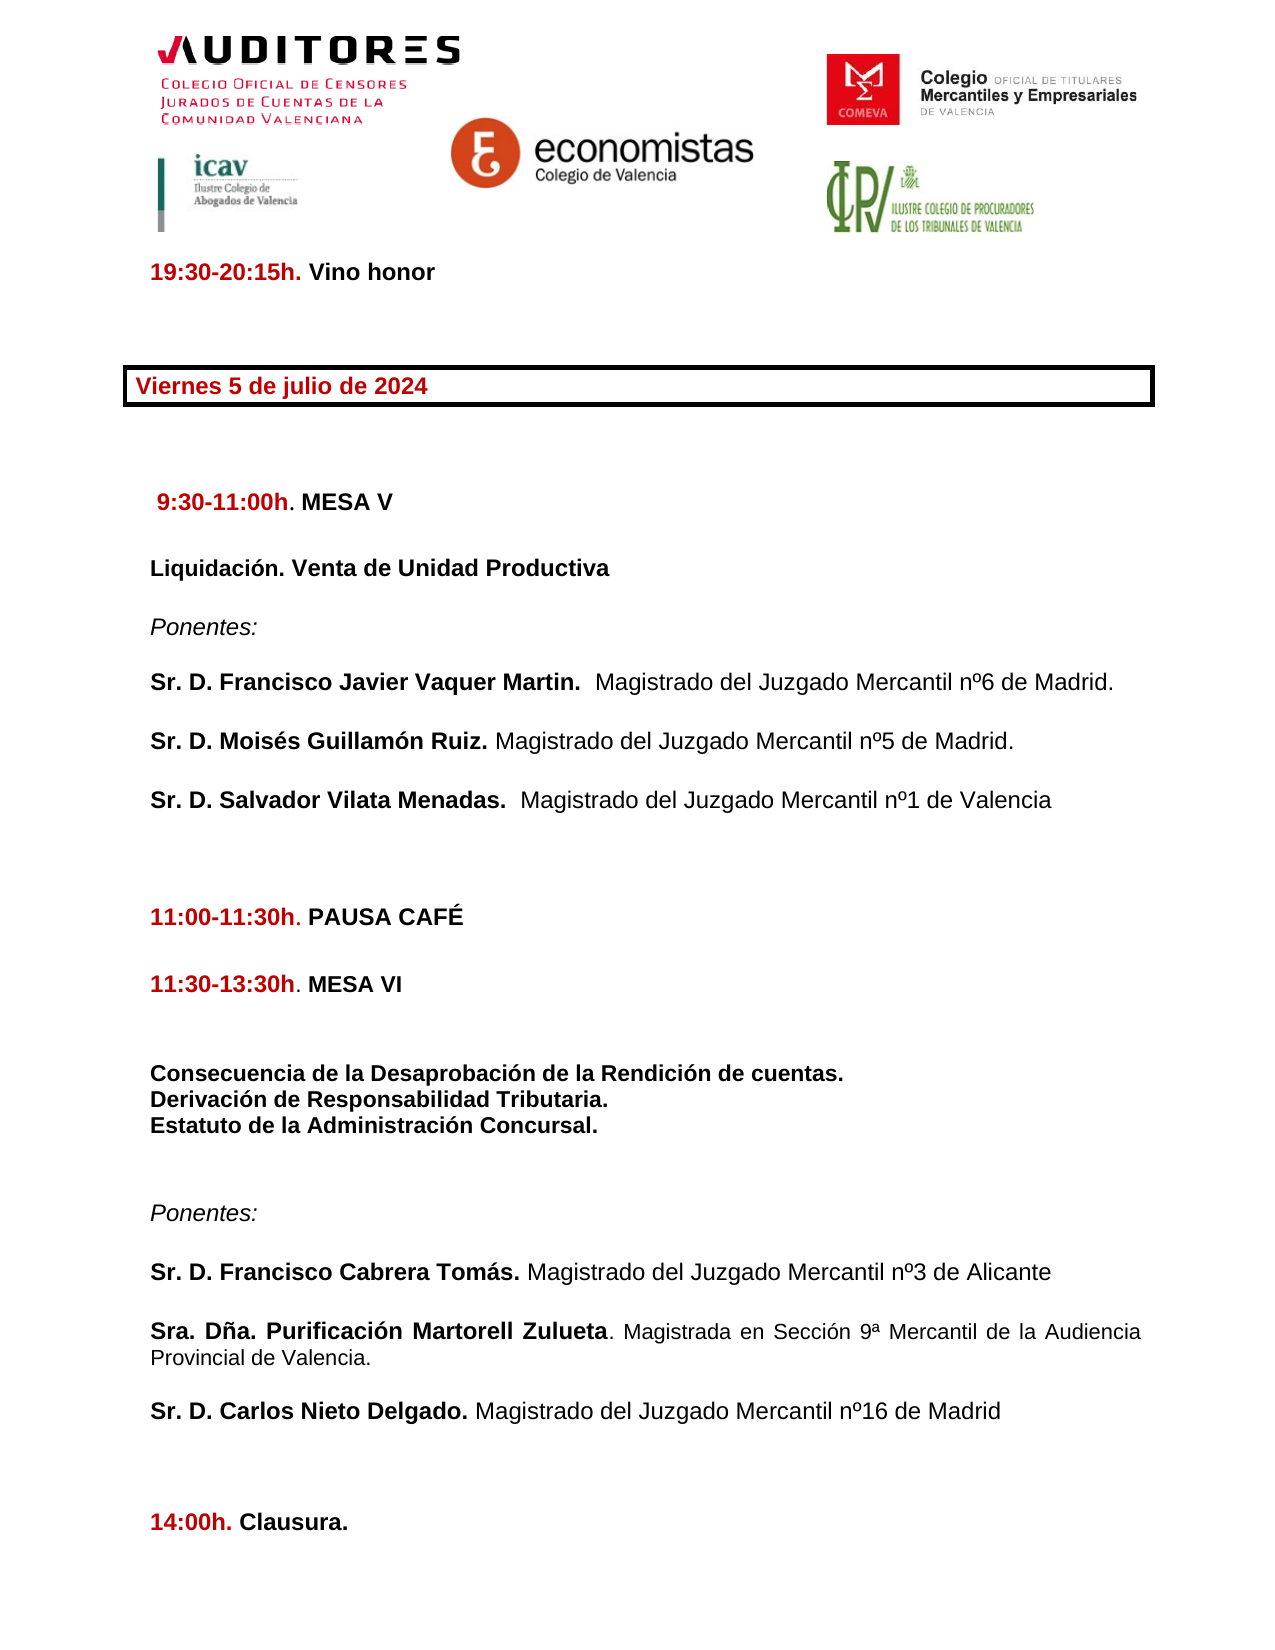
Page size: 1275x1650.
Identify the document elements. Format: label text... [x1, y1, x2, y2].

text Consecuencia de la Desaprobación de la Rendición de cuentas. [150, 1059, 1121, 1086]
text Viernes 5 de julio de 2024 [127, 370, 1150, 402]
subtitle 14:00h. Clausura. [150, 1508, 1142, 1535]
text Sr. D. Moisés Guillamón Ruiz. Magistrado del Juzgado Mercantil nº5 de Madrid. [150, 727, 1142, 755]
subtitle Ponentes: [150, 1199, 1142, 1227]
text Estatuto de la Administración Concursal. [150, 1112, 1121, 1139]
picture [826, 54, 1137, 125]
picture [826, 161, 1034, 233]
subtitle 19:30-20:15h. Vino honor [150, 258, 1142, 286]
text 9:30-11:00h. MESA V [150, 485, 1095, 517]
text Derivación de Responsabilidad Tributaria. [150, 1086, 1121, 1112]
text Sr. D. Salvador Vilata Menadas. Magistrado del Juzgado Mercantil nº1 de Valencia [135, 786, 1142, 814]
text Sr. D. Francisco Cabrera Tomás. Magistrado del Juzgado Mercantil nº3 de Alicante [150, 1258, 1142, 1286]
picture [157, 154, 298, 232]
text Sr. D. Carlos Nieto Delgado. Magistrado del Juzgado Mercantil nº16 de Madrid [150, 1397, 1142, 1425]
text Sra. Dña. Purificación Martorell Zulueta. Magistrada en Sección 9ª Mercantil de la Audiencia Provincial de Valencia. [150, 1317, 1142, 1370]
subtitle Ponentes: [150, 613, 1142, 641]
text Sr. D. Francisco Javier Vaquer Martin. Magistrado del Juzgado Mercantil nº6 de Madrid. [150, 668, 1142, 696]
picture [157, 36, 754, 189]
text Liquidación. Venta de Unidad Productiva [150, 554, 1121, 582]
text 11:30-13:30h. MESA VI [150, 969, 1125, 997]
text 11:00-11:30h. PAUSA CAFÉ [150, 900, 1125, 933]
